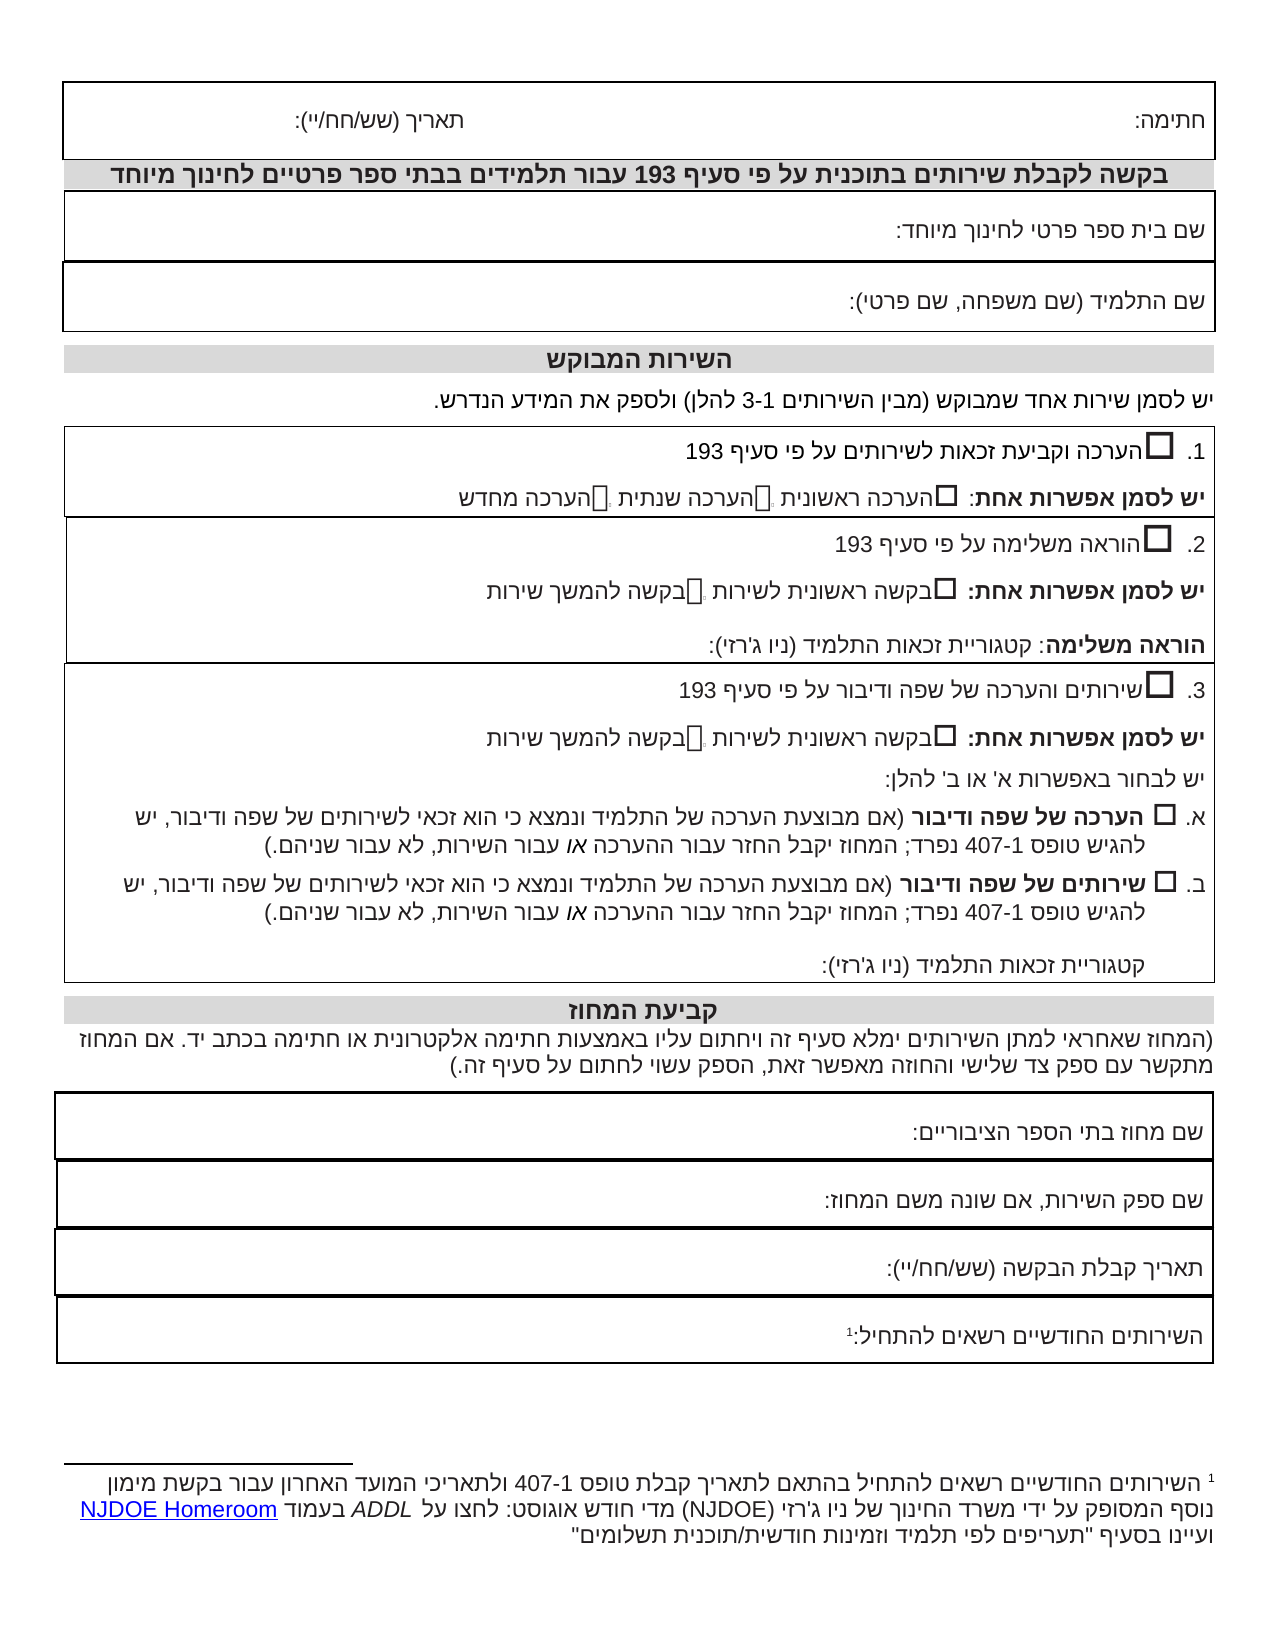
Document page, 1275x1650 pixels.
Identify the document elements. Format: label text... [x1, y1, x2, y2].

text 1. הערכה וקביעת זכאות לשירותים על פי סעיף 193 [65, 427, 1214, 467]
text יש לסמן אפשרות אחת: בקשה ראשונית לשירות בקשה להמשך שירות [65, 710, 1214, 753]
text השירותים החודשיים רשאים להתחיל: [58, 1298, 1212, 1362]
text שם מחוז בתי הספר הציבוריים: [56, 1094, 1212, 1158]
text שם ספק השירות, אם שונה משם המחוז: [58, 1162, 1212, 1226]
text חתימה: תאריך (שש/חח/יי): [64, 83, 1214, 159]
text יש לסמן אפשרות אחת: הערכה ראשונית הערכה שנתית הערכה מחדש [65, 472, 1214, 516]
text (המחוז שאחראי למתן השירותים ימלא סעיף זה ויחתום עליו באמצעות חתימה אלקטרונית או חתימה בכתב יד. אם המחוז מתקשר עם ספק צד שלישי והחוזה מאפשר זאת, הספק עשוי לחתום על סעיף זה.) [64, 1026, 1214, 1078]
subtitle בקשה לקבלת שירותים בתוכנית על פי סעיף 193 עבור תלמידים בבתי ספר פרטיים לחינוך מיוחד [64, 160, 1214, 189]
text א. הערכה של שפה ודיבור (אם מבוצעת הערכה של התלמיד ונמצא כי הוא זכאי לשירותים של שפה ודיבור, יש להגיש טופס 407-1 נפרד; המחוז יקבל החזר עבור ההערכה או עבור השירות, לא עבור שניהם.) [65, 795, 1214, 858]
text יש לסמן אפשרות אחת: בקשה ראשונית לשירות בקשה להמשך שירות [67, 563, 1214, 607]
text יש לסמן שירות אחד שמבוקש (מבין השירותים 3-1 להלן) ולספק את המידע הנדרש. [64, 387, 1214, 413]
text 3. שירותים והערכה של שפה ודיבור על פי סעיף 193 [65, 664, 1214, 707]
text יש לבחור באפשרות א' או ב' להלן: [65, 756, 1214, 792]
text הוראה משלימה: קטגוריית זכאות התלמיד (ניו ג'רזי): [67, 622, 1214, 662]
text 2. הוראה משלימה על פי סעיף 193 [67, 518, 1214, 560]
text שם בית ספר פרטי לחינוך מיוחד: [65, 192, 1214, 260]
subtitle השירות המבוקש [64, 345, 1214, 373]
text תאריך קבלת הבקשה (שש/חח/יי): [56, 1230, 1212, 1294]
text שם התלמיד (שם משפחה, שם פרטי): [64, 263, 1214, 331]
subtitle קביעת המחוז [64, 996, 1214, 1024]
text ב. שירותים של שפה ודיבור (אם מבוצעת הערכה של התלמיד ונמצא כי הוא זכאי לשירותים של שפה ודיבור, יש להגיש טופס 407-1 נפרד; המחוז יקבל החזר עבור ההערכה או עבור השירות, לא עבור שניהם.) קטגוריית זכאות התלמיד (ניו ג'רזי): [65, 862, 1214, 982]
